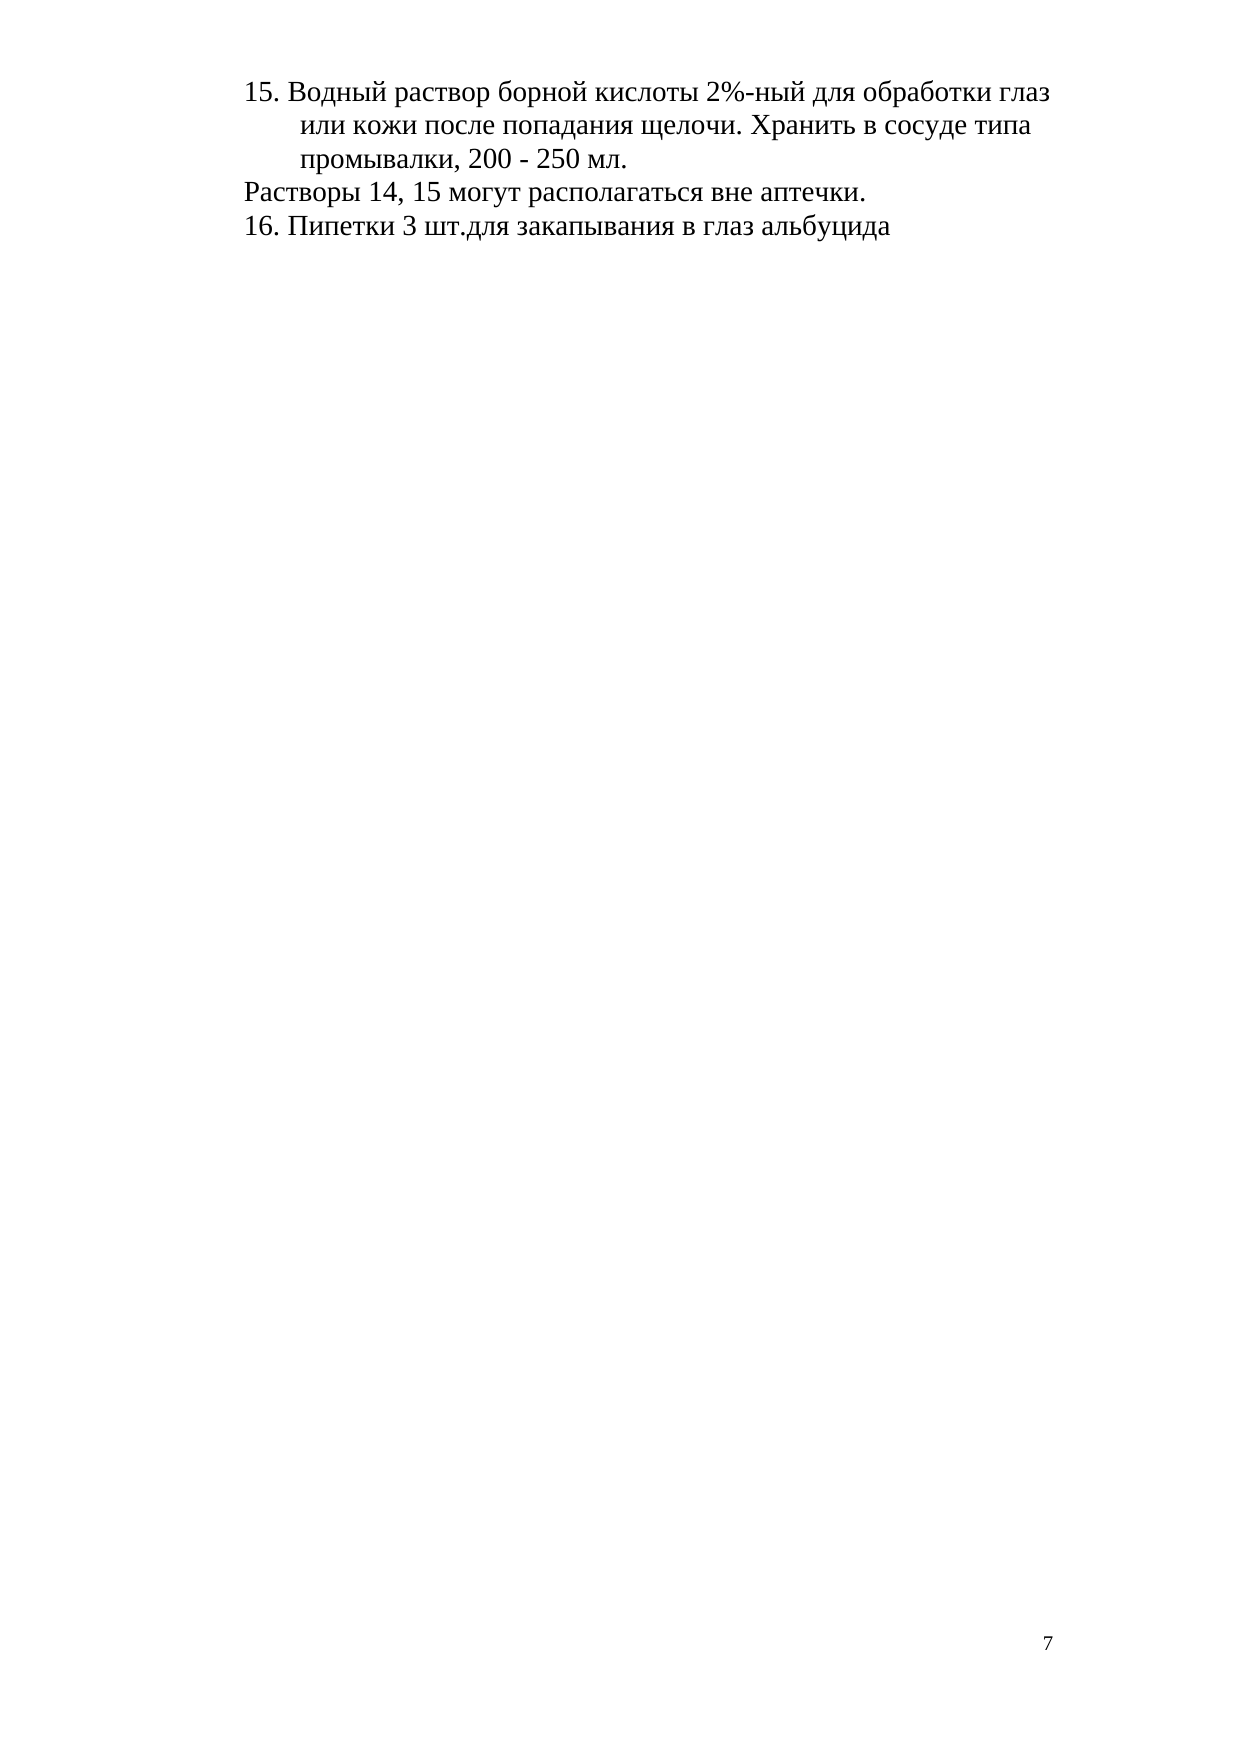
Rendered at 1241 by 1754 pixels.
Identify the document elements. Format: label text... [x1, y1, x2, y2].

text Растворы 14, 15 могут располагаться вне аптечки. [243, 174, 1053, 208]
text 15. Водный раствор борной кислоты 2%-ный для обработки глаз или кожи после попадания щелочи. Хранить в сосуде типа промывалки, 200 - 250 мл. [243, 74, 1053, 174]
text 16. Пипетки 3 шт.для закапывания в глаз альбуцида [243, 208, 1053, 242]
